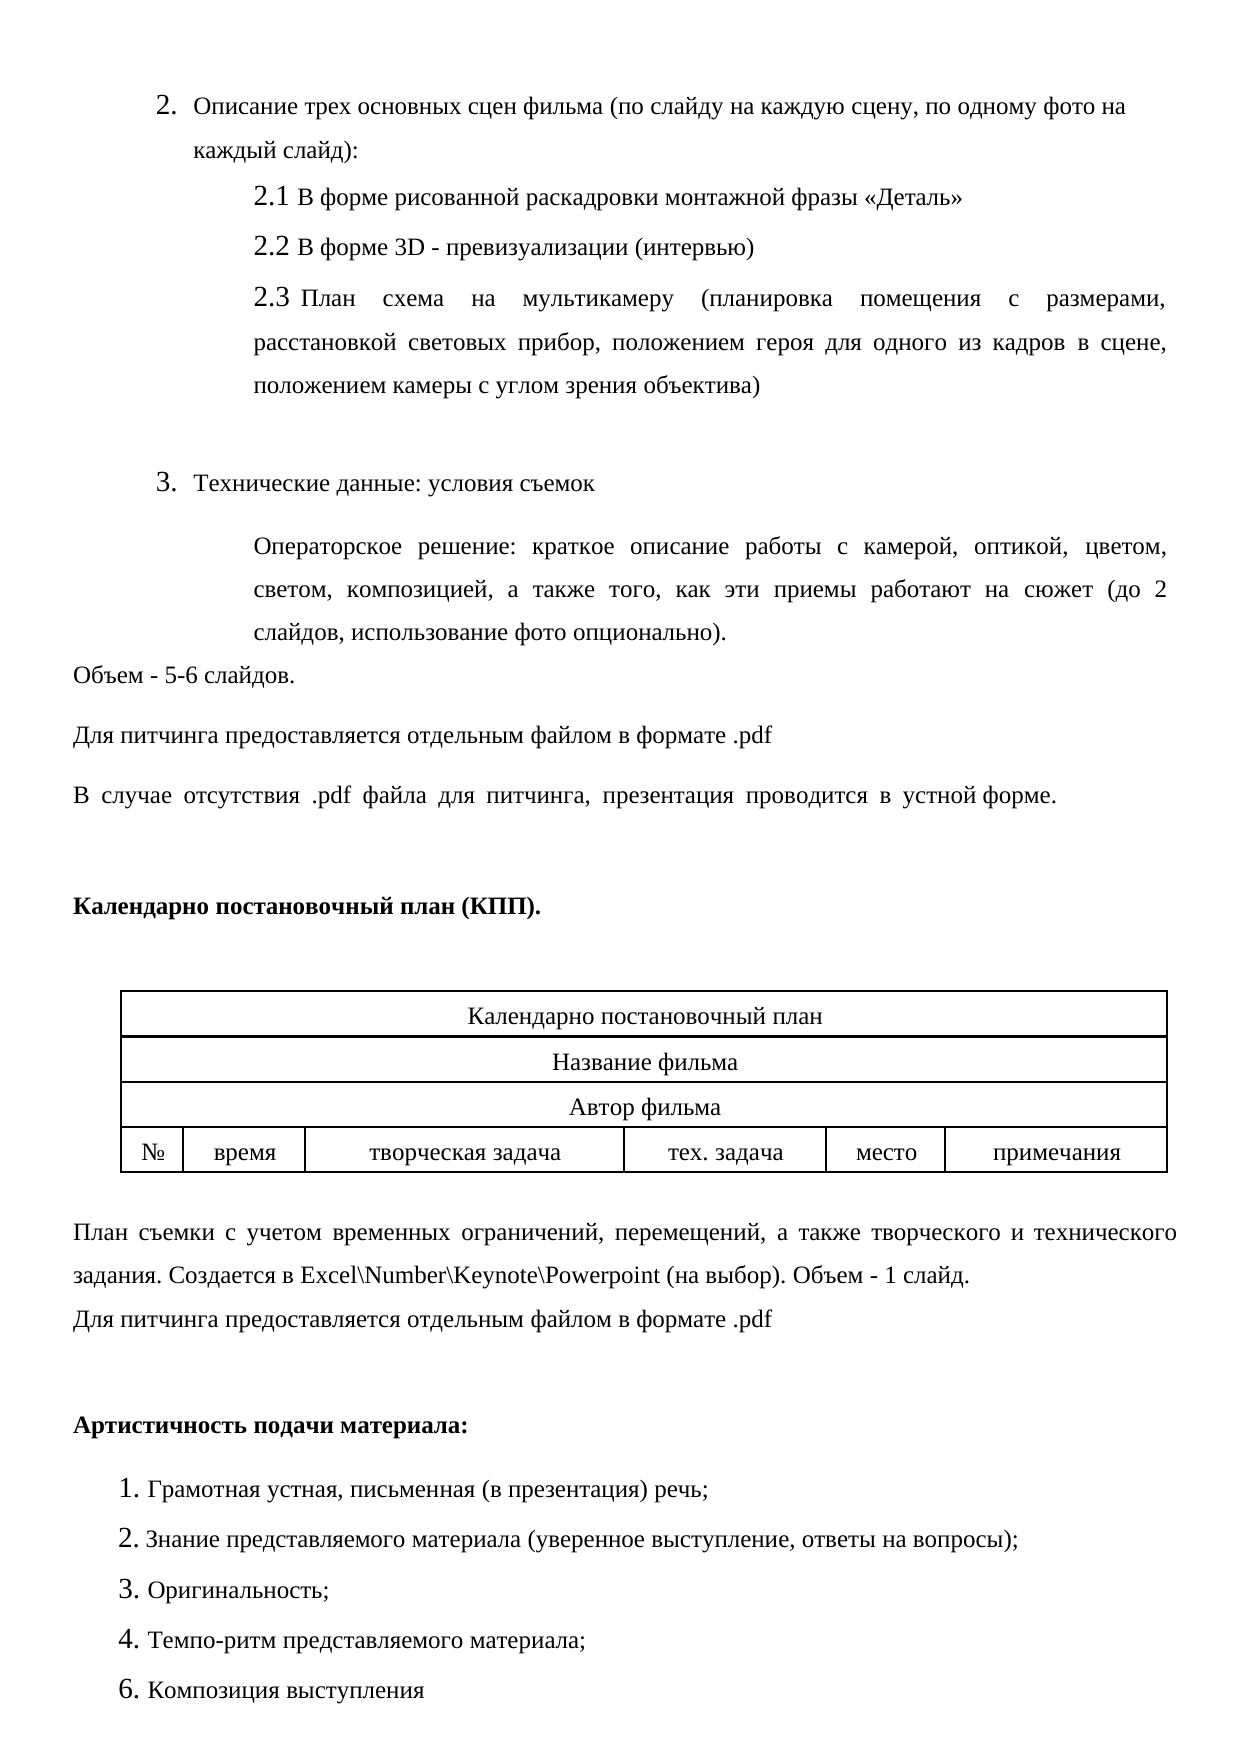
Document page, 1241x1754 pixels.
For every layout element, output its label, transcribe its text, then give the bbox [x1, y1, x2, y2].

text Объем - 5-6 слайдов. [73, 660, 1211, 689]
text В случае отсутствия .pdf файла для питчинга, презентация проводится в устной форме. [73, 780, 1211, 809]
table_cell тех. задача [625, 1128, 825, 1171]
subtitle Артистичность подачи материала: [73, 1410, 1211, 1439]
list Знание представляемого материала (уверенное выступление, ответы на вопросы); [118, 1521, 1211, 1554]
table_cell Автор фильма [122, 1083, 1166, 1126]
list План схема на мультикамеру (планировка помещения с размерами, расстановкой световых прибор, положением героя для одного из кадров в сцене, положением камеры с углом зрения объектива) [253, 279, 1167, 398]
list Композиция выступления [118, 1671, 1211, 1705]
text Операторское решение: краткое описание работы с камерой, оптикой, цветом, светом, композицией, а также того, как эти приемы работают на сюжет (до 2 слайдов, использование фото опционально). [253, 531, 1167, 646]
list В форме 3D - превизуализации (интервью) [253, 228, 1211, 262]
list В форме рисованной раскадровки монтажной фразы «Деталь» [253, 178, 1211, 212]
list Технические данные: условия съемок [156, 464, 1167, 497]
table_header Календарно постановочный план [122, 992, 1166, 1035]
list Темпо-ритм представляемого материала; [118, 1621, 1211, 1655]
table_cell время [184, 1128, 304, 1171]
table_cell место [827, 1128, 944, 1171]
text План съемки с учетом временных ограничений, перемещений, а также творческого и технического задания. Создается в Excel\Number\Keynote\Powerpoint (на выбор). Объем - 1 слайд. [73, 1217, 1178, 1289]
table_cell Название фильма [122, 1038, 1166, 1081]
text Для питчинга предоставляется отдельным файлом в формате .pdf [73, 720, 1211, 749]
subtitle Календарно постановочный план (КПП). [73, 891, 1211, 920]
table_cell примечания [946, 1128, 1166, 1171]
text Для питчинга предоставляется отдельным файлом в формате .pdf [73, 1304, 1211, 1332]
table_cell № [122, 1128, 182, 1171]
table_cell творческая задача [306, 1128, 623, 1171]
list Оригинальность; [118, 1571, 1211, 1604]
list Грамотная устная, письменная (в презентация) речь; [118, 1470, 1211, 1504]
list Описание трех основных сцен фильма (по слайду на каждую сцену, по одному фото на каждый слайд): [156, 87, 1167, 164]
